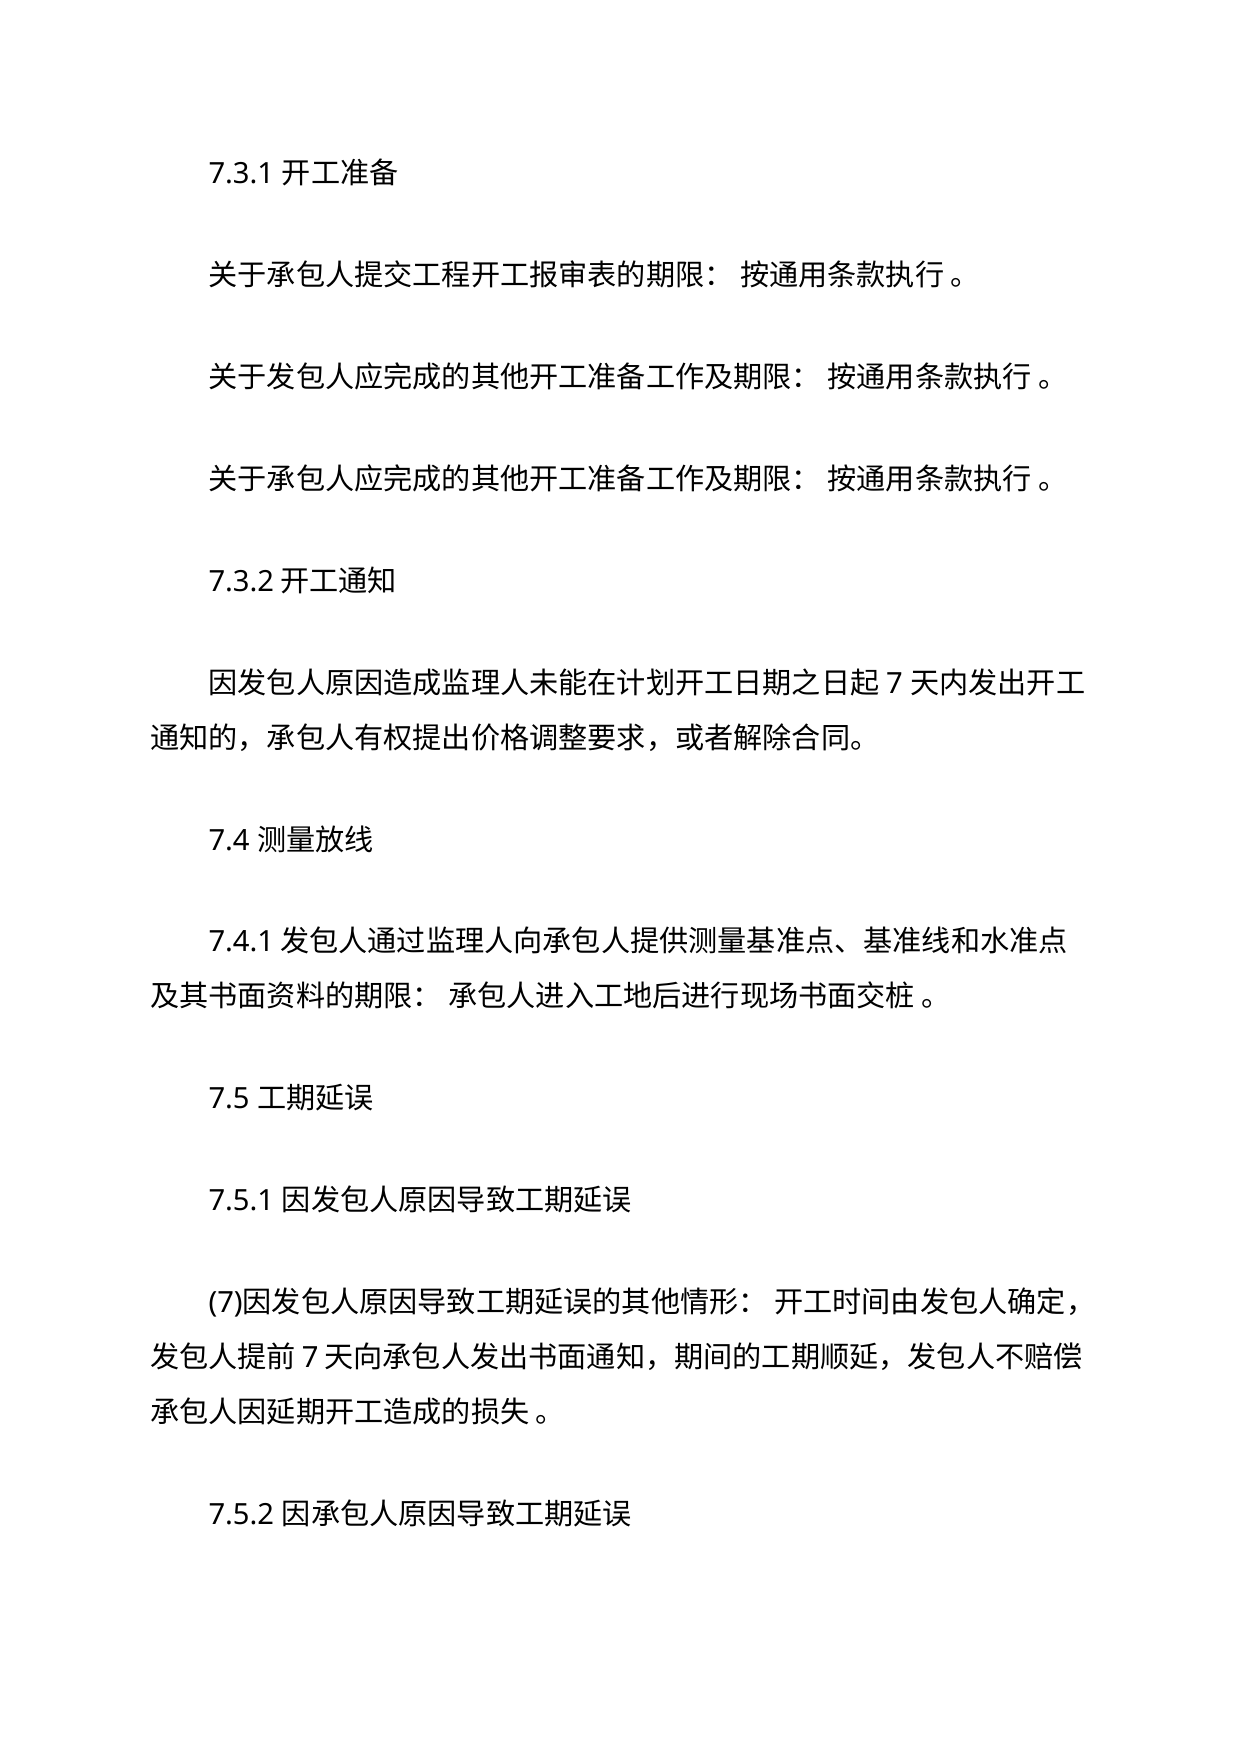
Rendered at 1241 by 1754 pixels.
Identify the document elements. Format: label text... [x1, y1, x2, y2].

text 7.5 工期延误 [150, 1075, 1090, 1117]
text 关于承包人提交工程开工报审表的期限： 按通用条款执行 。 [150, 252, 1090, 294]
text 关于承包人应完成的其他开工准备工作及期限： 按通用条款执行 。 [150, 456, 1090, 498]
text (7)因发包人原因导致工期延误的其他情形： 开工时间由发包人确定，发包人提前7天向承包人发出书面通知，期间的工期顺延，发包人不赔偿承包人因延期开工造成的损失 。 [150, 1279, 1090, 1431]
text 7.5.2 因承包人原因导致工期延误 [150, 1491, 1090, 1533]
text 7.3.1 开工准备 [150, 150, 1090, 192]
text 7.4 测量放线 [150, 816, 1090, 858]
text 因发包人原因造成监理人未能在计划开工日期之日起 7 天内发出开工通知的，承包人有权提出价格调整要求，或者解除合同。 [150, 659, 1090, 757]
text 7.4.1发包人通过监理人向承包人提供测量基准点、基准线和水准点及其书面资料的期限： 承包人进入工地后进行现场书面交桩 。 [150, 918, 1090, 1015]
text 7.5.1 因发包人原因导致工期延误 [150, 1177, 1090, 1219]
text 关于发包人应完成的其他开工准备工作及期限： 按通用条款执行 。 [150, 354, 1090, 396]
text 7.3.2开工通知 [150, 557, 1090, 600]
